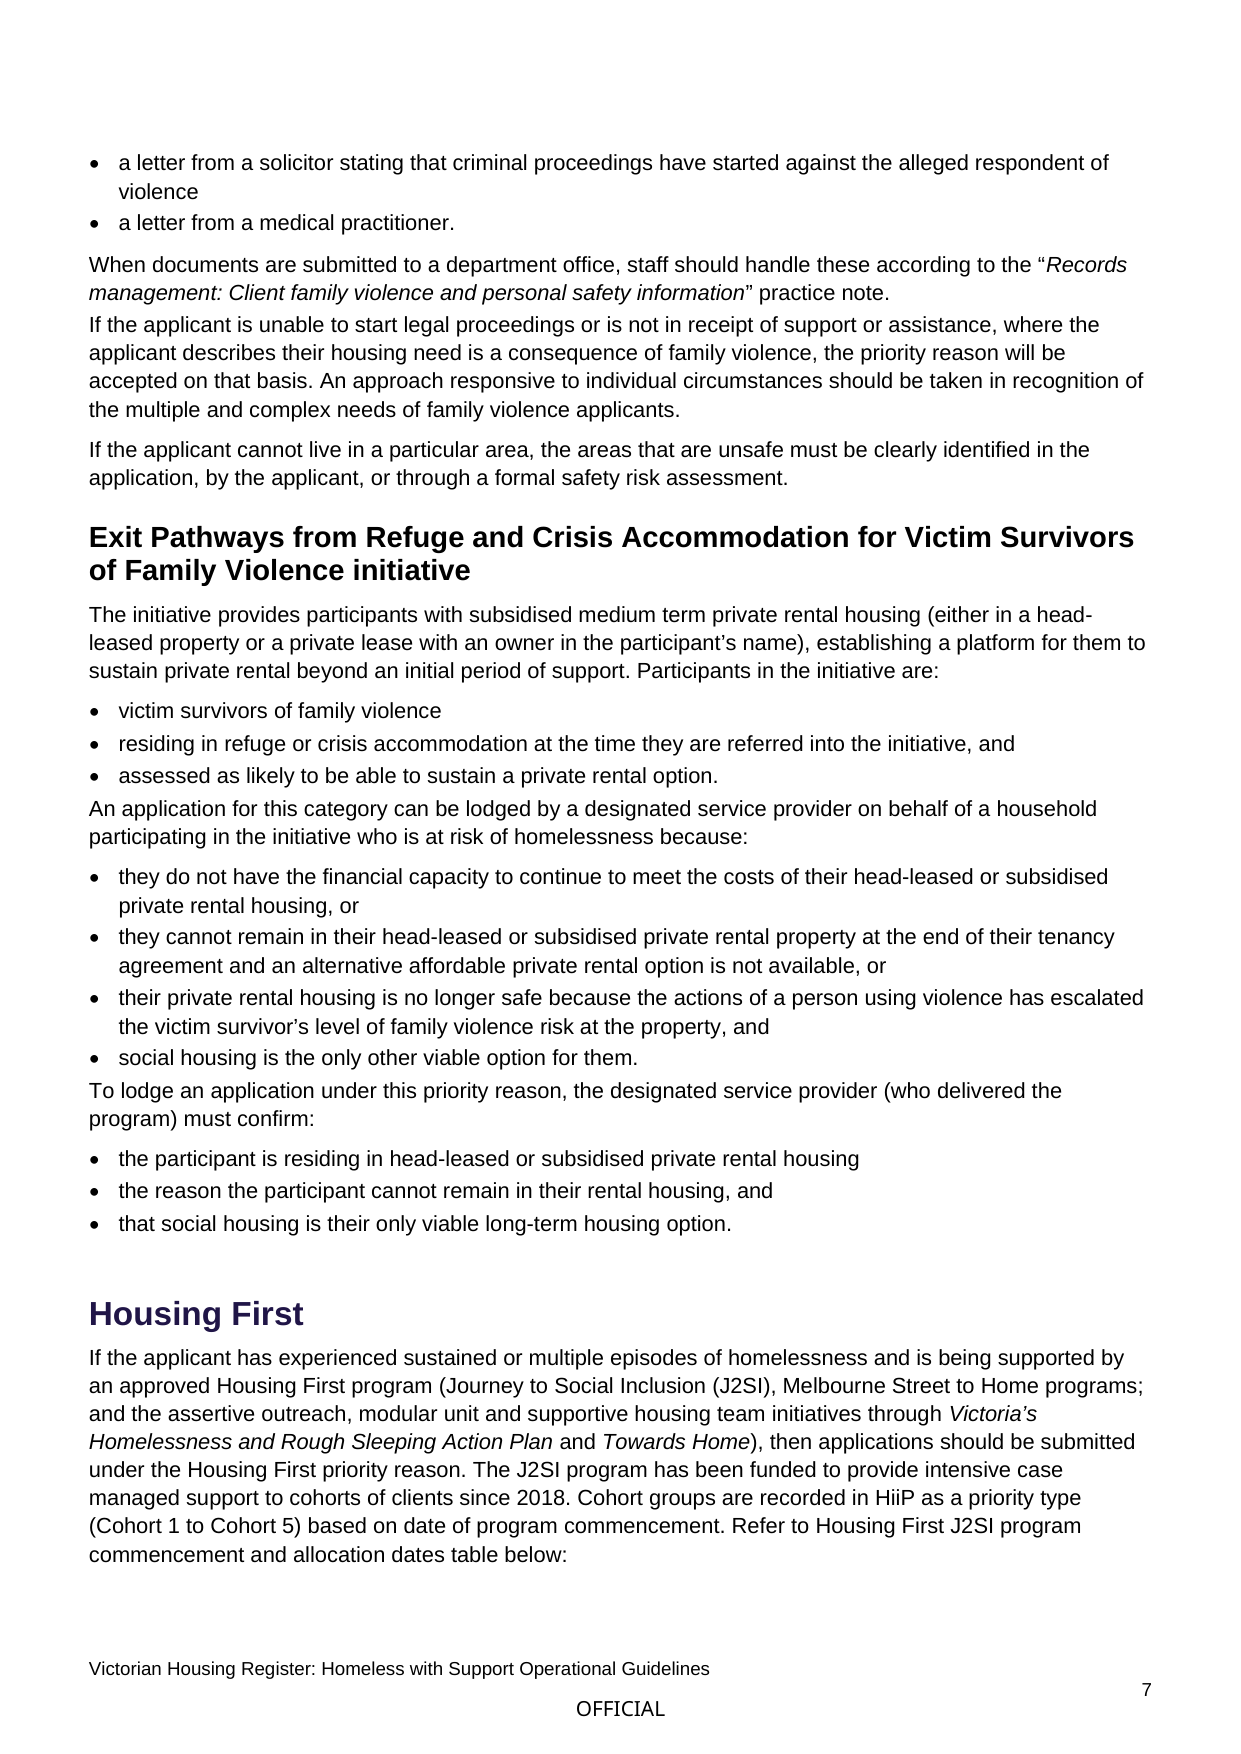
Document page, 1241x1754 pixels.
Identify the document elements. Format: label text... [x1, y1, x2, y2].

list When documents are submitted to a department office, staff should handle these according to the “Records management: Client family violence and personal safety information” practice note. [89, 249, 1152, 305]
text The initiative provides participants with subsidised medium term private rental housing (either in a head-leased property or a private lease with an owner in the participant’s name), establishing a platform for them to sustain private rental beyond an initial period of support. Participants in the initiative are: [89, 599, 1152, 683]
text If the applicant has experienced sustained or multiple episodes of homelessness and is being supported by an approved Housing First program (Journey to Social Inclusion (J2SI), Melbourne Street to Home programs; and the assertive outreach, modular unit and supportive housing team initiatives through Victoria’s Homelessness and Rough Sleeping Action Plan and Towards Home), then applications should be submitted under the Housing First priority reason. The J2SI program has been funded to provide intensive case managed support to cohorts of clients since 2018. Cohort groups are recorded in HiiP as a priority type (Cohort 1 to Cohort 5) based on date of program commencement. Refer to Housing First J2SI program commencement and allocation dates table below: [89, 1342, 1152, 1567]
text residing in refuge or crisis accommodation at the time they are referred into the initiative, and [89, 728, 1152, 756]
subtitle Exit Pathways from Refuge and Crisis Accommodation for Victim Survivors of Family Violence initiative [89, 519, 1152, 587]
text a letter from a medical practitioner. [89, 208, 1152, 236]
text they cannot remain in their head-leased or subsidised private rental property at the end of their tenancy agreement and an alternative affordable private rental option is not available, or [89, 922, 1152, 978]
text To lodge an application under this priority reason, the designated service provider (who delivered the program) must confirm: [89, 1075, 1152, 1131]
text the reason the participant cannot remain in their rental housing, and [89, 1176, 1152, 1204]
list If the applicant cannot live in a particular area, the areas that are unsafe must be clearly identified in the application, by the applicant, or through a formal safety risk assessment. [89, 434, 1152, 490]
text that social housing is their only viable long-term housing option. [89, 1208, 1152, 1237]
text their private rental housing is no longer safe because the actions of a person using violence has escalated the victim survivor’s level of family violence risk at the property, and [89, 982, 1152, 1039]
text An application for this category can be lodged by a designated service provider on behalf of a household participating in the initiative who is at risk of homelessness because: [89, 793, 1152, 849]
text victim survivors of family violence [89, 696, 1152, 724]
text they do not have the financial capacity to continue to meet the costs of their head-leased or subsidised private rental housing, or [89, 862, 1152, 918]
subtitle Housing First [89, 1294, 1152, 1332]
text social housing is the only other viable option for them. [89, 1043, 1152, 1071]
text If the applicant is unable to start legal proceedings or is not in receipt of support or assistance, where the applicant describes their housing need is a consequence of family violence, the priority reason will be accepted on that basis. An approach responsive to individual circumstances should be taken in recognition of the multiple and complex needs of family violence applicants. [89, 309, 1152, 422]
text the participant is residing in head-leased or subsidised private rental housing [89, 1144, 1152, 1172]
text assessed as likely to be able to sustain a private rental option. [89, 761, 1152, 789]
text a letter from a solicitor stating that criminal proceedings have started against the alleged respondent of violence [89, 148, 1152, 204]
